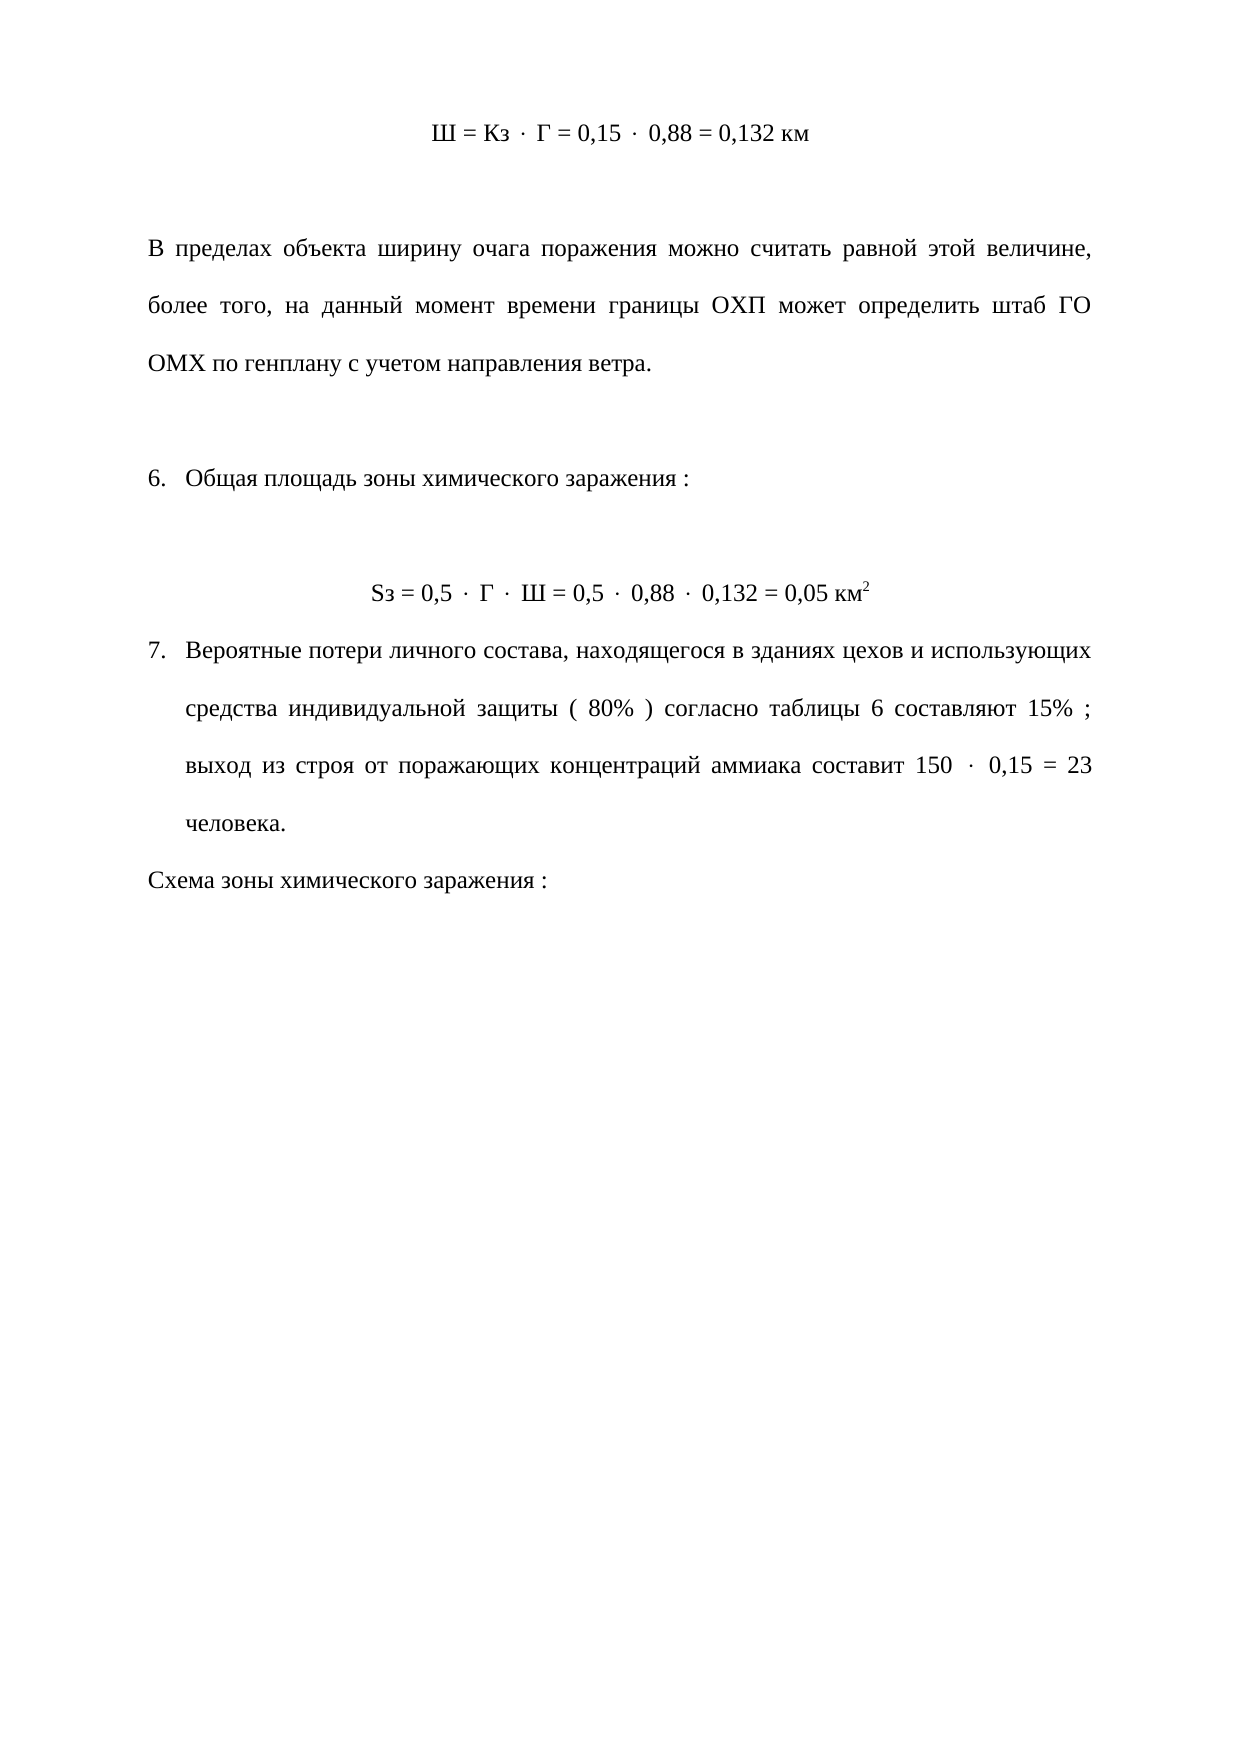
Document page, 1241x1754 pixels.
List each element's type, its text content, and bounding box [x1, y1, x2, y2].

subtitle Ш = Кз  Г = 0,15  0,88 = 0,132 км [148, 118, 1092, 147]
text Схема зоны химического заражения : [148, 866, 1092, 894]
list В пределах объекта ширину очага поражения можно считать равной этой величине, более того, на данный момент времени границы ОХП может определить штаб ГО ОМХ по генплану с учетом направления ветра. [148, 233, 1092, 377]
list Вероятные потери личного состава, находящегося в зданиях цехов и использующих средства индивидуальной защиты ( 80% ) согласно таблицы 6 составляют 15% ; выход из строя от поражающих концентраций аммиака составит 150  0,15 = 23 человека. [148, 636, 1092, 837]
list Sз = 0,5  Г  Ш = 0,5  0,88  0,132 = 0,05 км2 [148, 578, 1092, 607]
list Общая площадь зоны химического заражения : [148, 463, 1092, 492]
